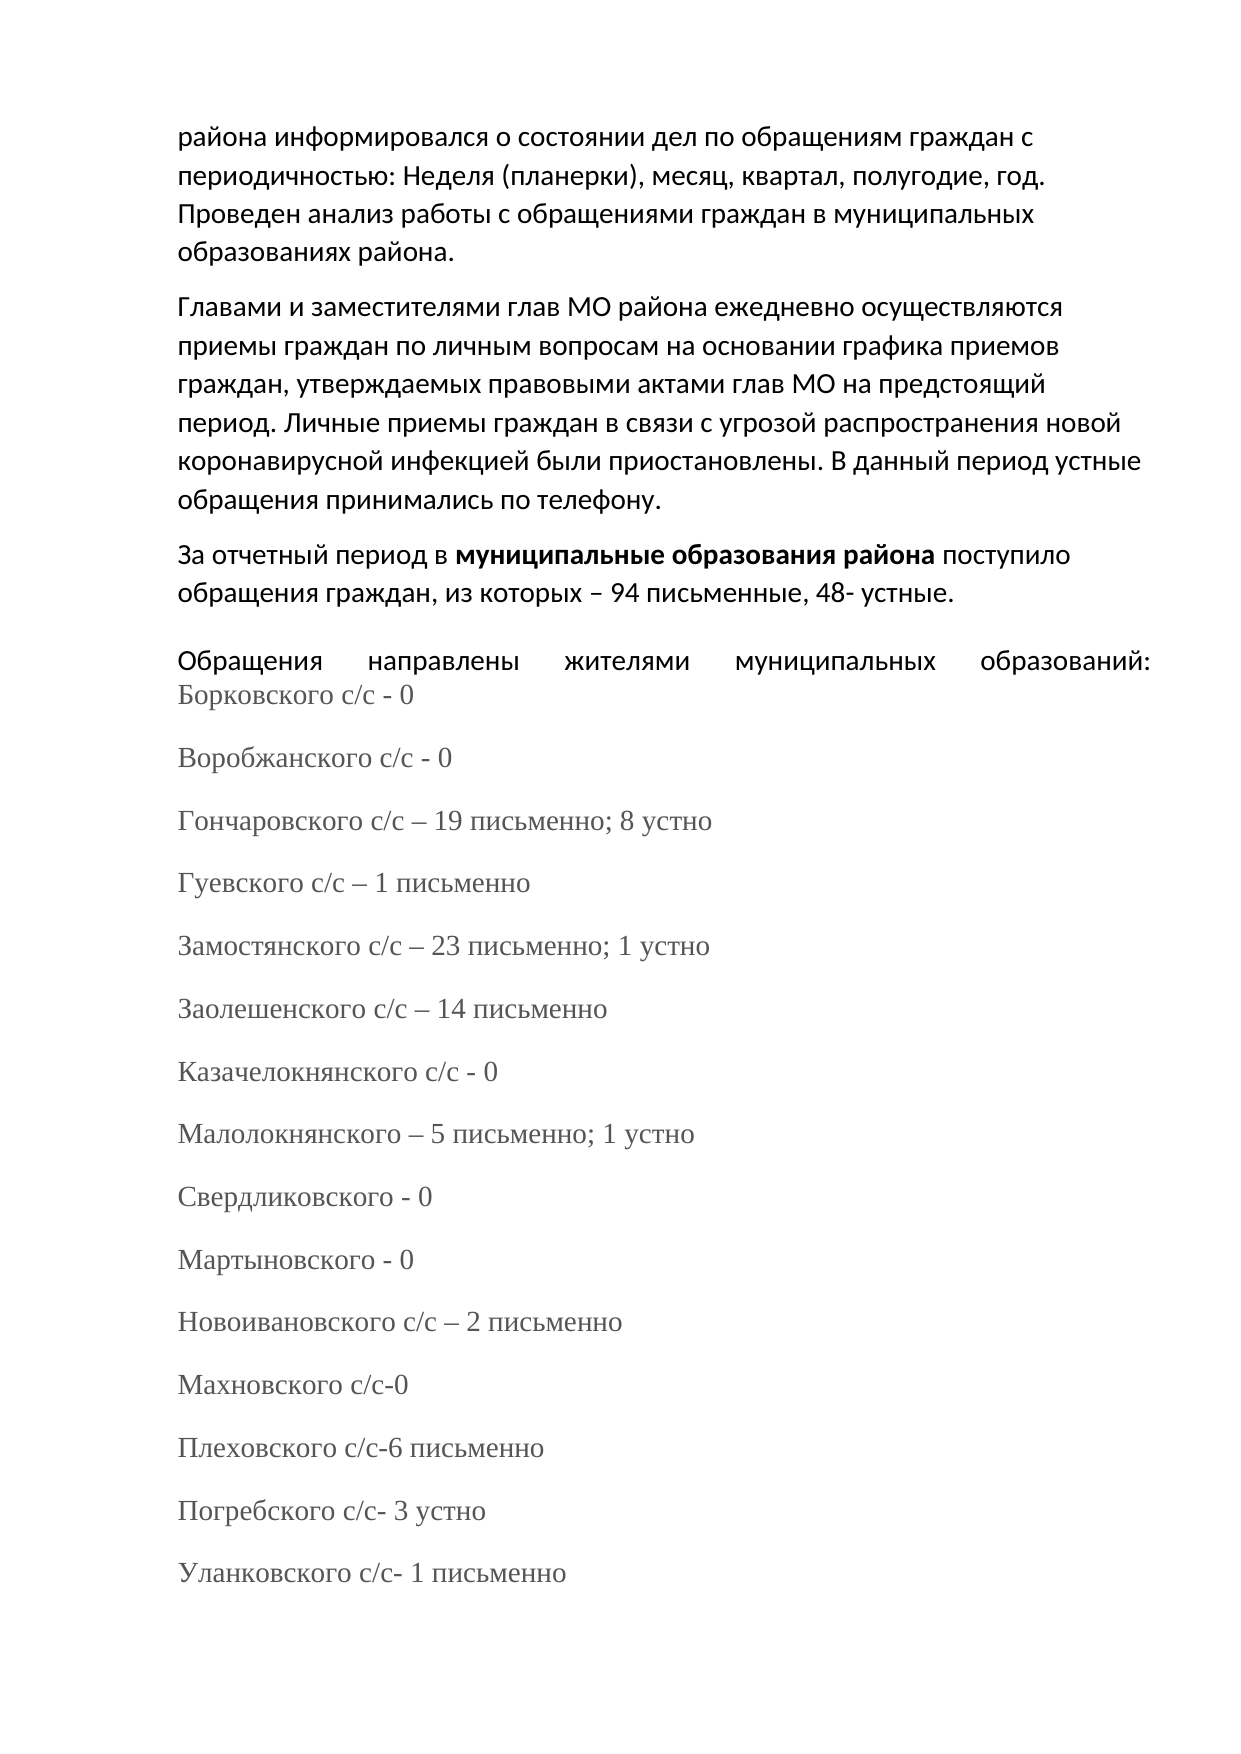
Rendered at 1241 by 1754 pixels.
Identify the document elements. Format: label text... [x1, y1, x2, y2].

text Обращения направлены жителями муниципальных образований: Борковского с/с - 0 [177, 642, 1152, 711]
text Уланковского с/с- 1 письменно [177, 1555, 1152, 1589]
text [177, 118, 1152, 269]
text Главами и заместителями глав МО района ежедневно осуществляются приемы граждан по личным вопросам на основании графика приемов граждан, утверждаемых правовыми актами глав МО на предстоящий период. Личные приемы граждан в связи с угрозой распространения новой коронавирусной инфекцией были приостановлены. В данный период устные обращения принимались по телефону. [177, 288, 1152, 516]
text Замостянского с/с – 23 письменно; 1 устно [177, 928, 1152, 962]
text Малолокнянского – 5 письменно; 1 устно [177, 1116, 1152, 1150]
text Махновского с/с-0 [177, 1367, 1152, 1401]
text Плеховского с/с-6 письменно [177, 1430, 1152, 1463]
text Новоивановского с/с – 2 письменно [177, 1304, 1152, 1338]
text За отчетный период в муниципальные образования района поступило обращения граждан, из которых – 94 письменные, 48- устные. [177, 536, 1152, 610]
text Казачелокнянского с/с - 0 [177, 1054, 1152, 1087]
text Заолешенского с/с – 14 письменно [177, 991, 1152, 1024]
text Воробжанского с/с - 0 [177, 740, 1152, 774]
text Гончаровского с/с – 19 письменно; 8 устно [177, 803, 1152, 836]
text Гуевского с/с – 1 письменно [177, 866, 1152, 899]
text Погребского с/с- 3 устно [177, 1493, 1152, 1526]
text Свердликовского - 0 [177, 1179, 1152, 1213]
text Мартыновского - 0 [177, 1242, 1152, 1275]
